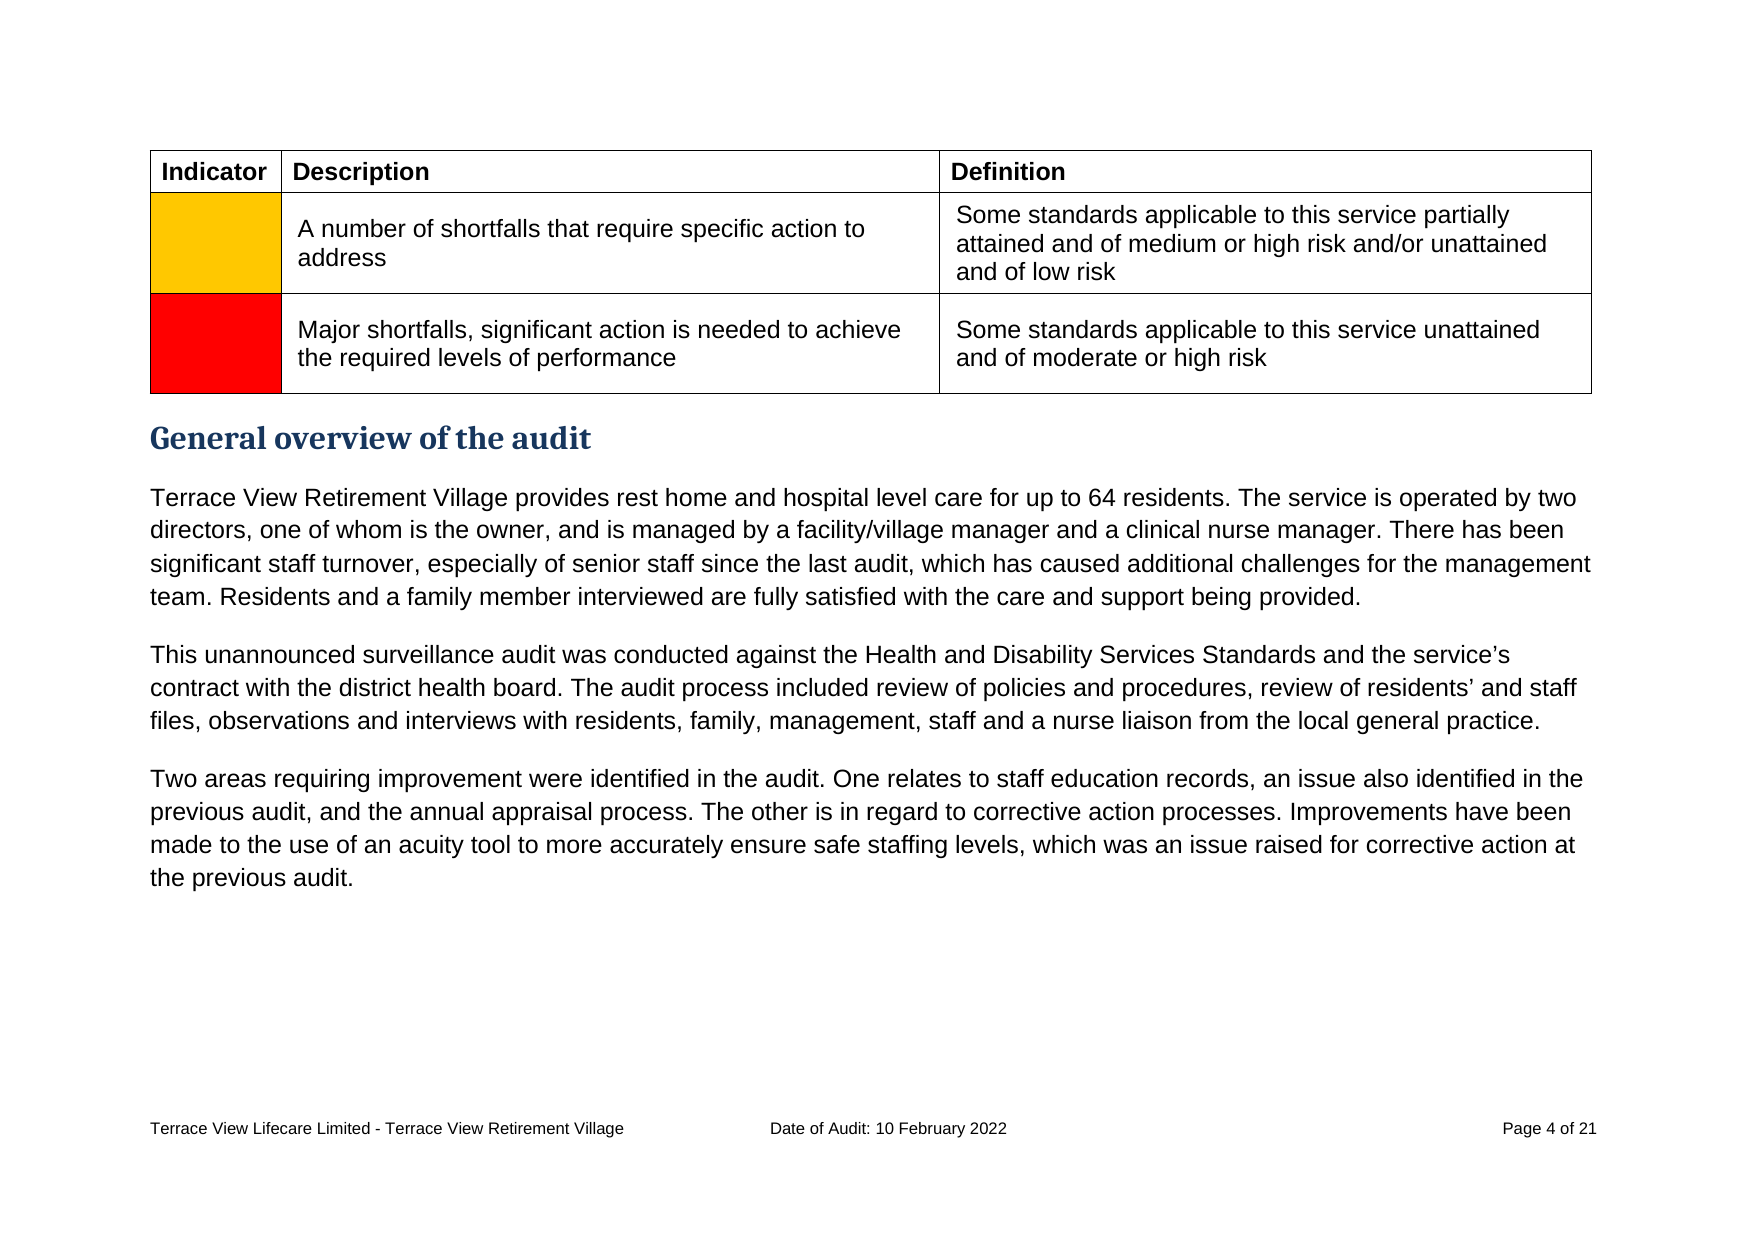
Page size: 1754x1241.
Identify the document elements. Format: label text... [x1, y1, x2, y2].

text Terrace View Retirement Village provides rest home and hospital level care for up to 64 residents. The service is operated by two directors, one of whom is the owner, and is managed by a facility/village manager and a clinical nurse manager. There has been significant staff turnover, especially of senior staff since the last audit, which has caused additional challenges for the management team. Residents and a family member interviewed are fully satisfied with the care and support being provided. [150, 482, 1604, 610]
table_header Description [282, 151, 939, 192]
text This unannounced surveillance audit was conducted against the Health and Disability Services Standards and the service’s contract with the district health board. The audit process included review of policies and procedures, review of residents’ and staff files, observations and interviews with residents, family, management, staff and a nurse liaison from the local general practice. [150, 639, 1604, 734]
subtitle General overview of the audit [150, 419, 1604, 457]
table_cell [151, 193, 281, 293]
table_cell Major shortfalls, significant action is needed to achieve the required levels of performance [282, 294, 939, 393]
text Two areas requiring improvement were identified in the audit. One relates to staff education records, an issue also identified in the previous audit, and the annual appraisal process. The other is in regard to corrective action processes. Improvements have been made to the use of an acuity tool to more accurately ensure safe staffing levels, which was an issue raised for corrective action at the previous audit. [150, 764, 1604, 891]
table_cell A number of shortfalls that require specific action to address [282, 193, 939, 293]
table_cell Some standards applicable to this service partially attained and of medium or high risk and/or unattained and of low risk [940, 193, 1591, 293]
table_cell Some standards applicable to this service unattained and of moderate or high risk [940, 294, 1591, 393]
table_header Indicator [151, 151, 281, 192]
table_header Definition [940, 151, 1591, 192]
table_cell [151, 294, 281, 393]
